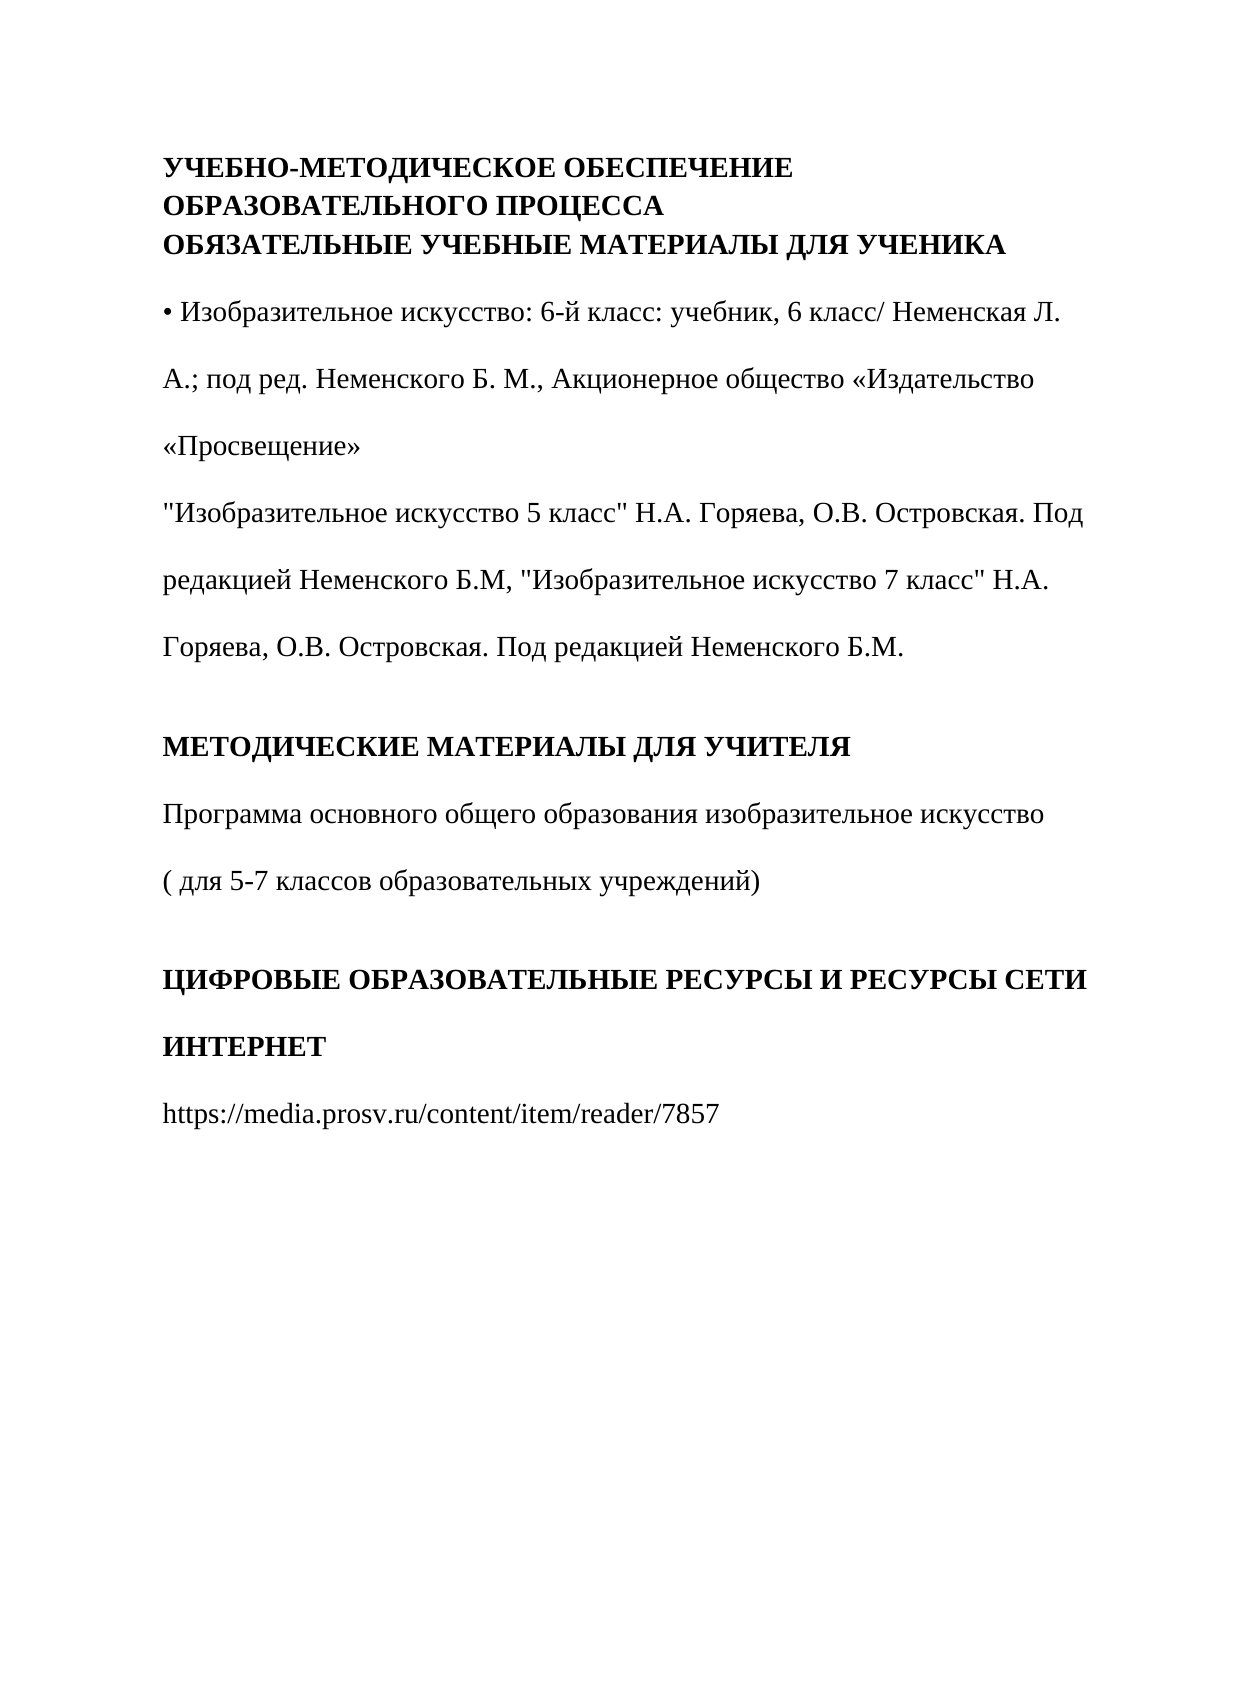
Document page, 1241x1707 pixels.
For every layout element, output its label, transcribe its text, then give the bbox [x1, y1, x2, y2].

text "Изобразительное искусство 5 класс" Н.А. Горяева, О.В. Островская. Под редакцией Неменского Б.М, "Изобразительное искусство 7 класс" Н.А. Горяева, О.В. Островская. Под редакцией Неменского Б.М. [162, 495, 1090, 663]
text Программа основного общего образования изобразительное искусство ( для 5-7 классов образовательных учреждений) [162, 796, 1090, 897]
text ОБЯЗАТЕЛЬНЫЕ УЧЕБНЫЕ МАТЕРИАЛЫ ДЛЯ УЧЕНИКА [162, 227, 1090, 261]
text УЧЕБНО-МЕТОДИЧЕСКОЕ ОБЕСПЕЧЕНИЕ ОБРАЗОВАТЕЛЬНОГО ПРОЦЕССА [162, 150, 1090, 222]
text ЦИФРОВЫЕ ОБРАЗОВАТЕЛЬНЫЕ РЕСУРСЫ И РЕСУРСЫ СЕТИ ИНТЕРНЕТ [162, 962, 1090, 1063]
text • Изобразительное искусство: 6-й класс: учебник, 6 класс/ Неменская Л. А.; под ред. Неменского Б. М., Акционерное общество «Издательство «Просвещение» [162, 294, 1090, 462]
text МЕТОДИЧЕСКИЕ МАТЕРИАЛЫ ДЛЯ УЧИТЕЛЯ [162, 729, 1090, 762]
text https://media.prosv.ru/content/item/reader/7857 [162, 1096, 1090, 1130]
